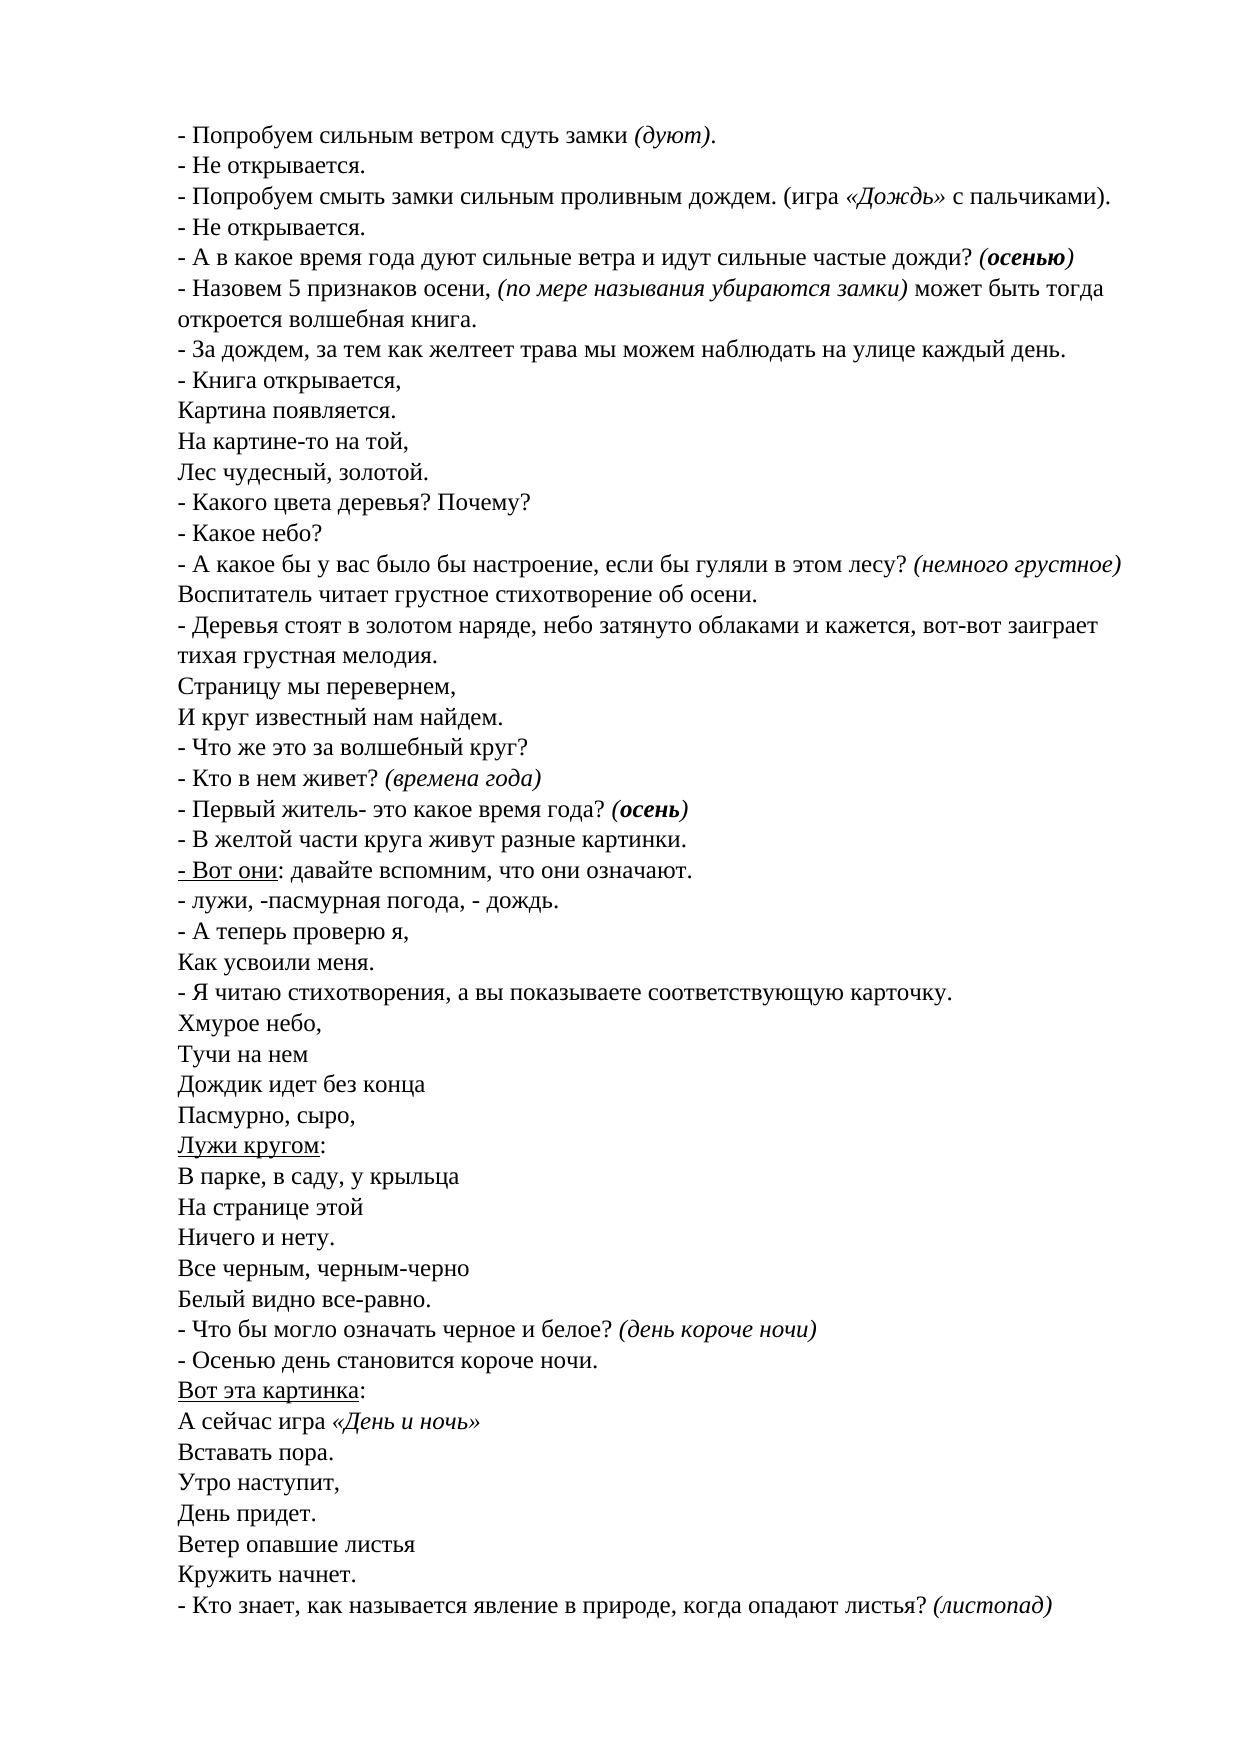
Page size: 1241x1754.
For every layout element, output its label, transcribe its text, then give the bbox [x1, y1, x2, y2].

text - Назовем 5 признаков осени, (по мере называния убираются замки) может быть тогда откроется волшебная книга. [177, 271, 1152, 332]
text - За дождем, за тем как желтеет трава мы можем наблюдать на улице каждый день. [177, 332, 1152, 363]
text И круг известный нам найдем. [177, 700, 1152, 731]
text День придет. [177, 1496, 1152, 1527]
text - А какое бы у вас было бы настроение, если бы гуляли в этом лесу? (немного грустное) [177, 547, 1152, 577]
text - Кто в нем живет? (времена года) [177, 761, 1152, 792]
text На картине-то на той, [177, 424, 1152, 455]
text - Первый житель- это какое время года? (осень) [177, 792, 1152, 822]
text - В желтой части круга живут разные картинки. [177, 822, 1152, 853]
text Утро наступит, [177, 1466, 1152, 1496]
text - А в какое время года дуют сильные ветра и идут сильные частые дожди? (осенью) [177, 241, 1152, 271]
text Картина появляется. [177, 394, 1152, 424]
text Воспитатель читает грустное стихотворение об осени. [177, 577, 1152, 608]
text Страницу мы перевернем, [177, 669, 1152, 700]
text - Что же это за волшебный круг? [177, 731, 1152, 761]
text - Какое небо? [177, 516, 1152, 547]
text А сейчас игра «День и ночь» [177, 1404, 1152, 1435]
text - лужи, -пасмурная погода, - дождь. [177, 884, 1152, 914]
text - Не открывается. [177, 210, 1152, 241]
text Пасмурно, сыро, [177, 1098, 1152, 1129]
text - Осенью день становится короче ночи. [177, 1343, 1152, 1374]
text - Не открывается. [177, 149, 1152, 179]
text Дождик идет без конца [177, 1067, 1152, 1098]
text - Кто знает, как называется явление в природе, когда опадают листья? (листопад) [177, 1588, 1152, 1619]
text - Что бы могло означать черное и белое? (день короче ночи) [177, 1312, 1152, 1343]
text Тучи на нем [177, 1037, 1152, 1067]
text - Деревья стоят в золотом наряде, небо затянуто облаками и кажется, вот-вот заиграет тихая грустная мелодия. [177, 608, 1152, 669]
text Ветер опавшие листья [177, 1527, 1152, 1557]
text Хмурое небо, [177, 1006, 1152, 1037]
text Лужи кругом: [177, 1129, 1152, 1159]
text - Книга открывается, [177, 363, 1152, 394]
text Вот эта картинка: [177, 1374, 1152, 1404]
text Вставать пора. [177, 1435, 1152, 1466]
text - Попробуем смыть замки сильным проливным дождем. (игра «Дождь» с пальчиками). [177, 179, 1152, 210]
text - Я читаю стихотворения, а вы показываете соответствующую карточку. [177, 976, 1152, 1006]
text - Какого цвета деревья? Почему? [177, 486, 1152, 516]
text Кружить начнет. [177, 1557, 1152, 1588]
text На странице этой [177, 1190, 1152, 1221]
text В парке, в саду, у крыльца [177, 1159, 1152, 1190]
text - Вот они: давайте вспомним, что они означают. [177, 853, 1152, 884]
text - А теперь проверю я, [177, 914, 1152, 945]
text Белый видно все-равно. [177, 1282, 1152, 1312]
text Ничего и нету. [177, 1221, 1152, 1251]
text Лес чудесный, золотой. [177, 455, 1152, 486]
text - Попробуем сильным ветром сдуть замки (дуют). [177, 118, 1152, 149]
text Как усвоили меня. [177, 945, 1152, 976]
text Все черным, черным-черно [177, 1251, 1152, 1282]
